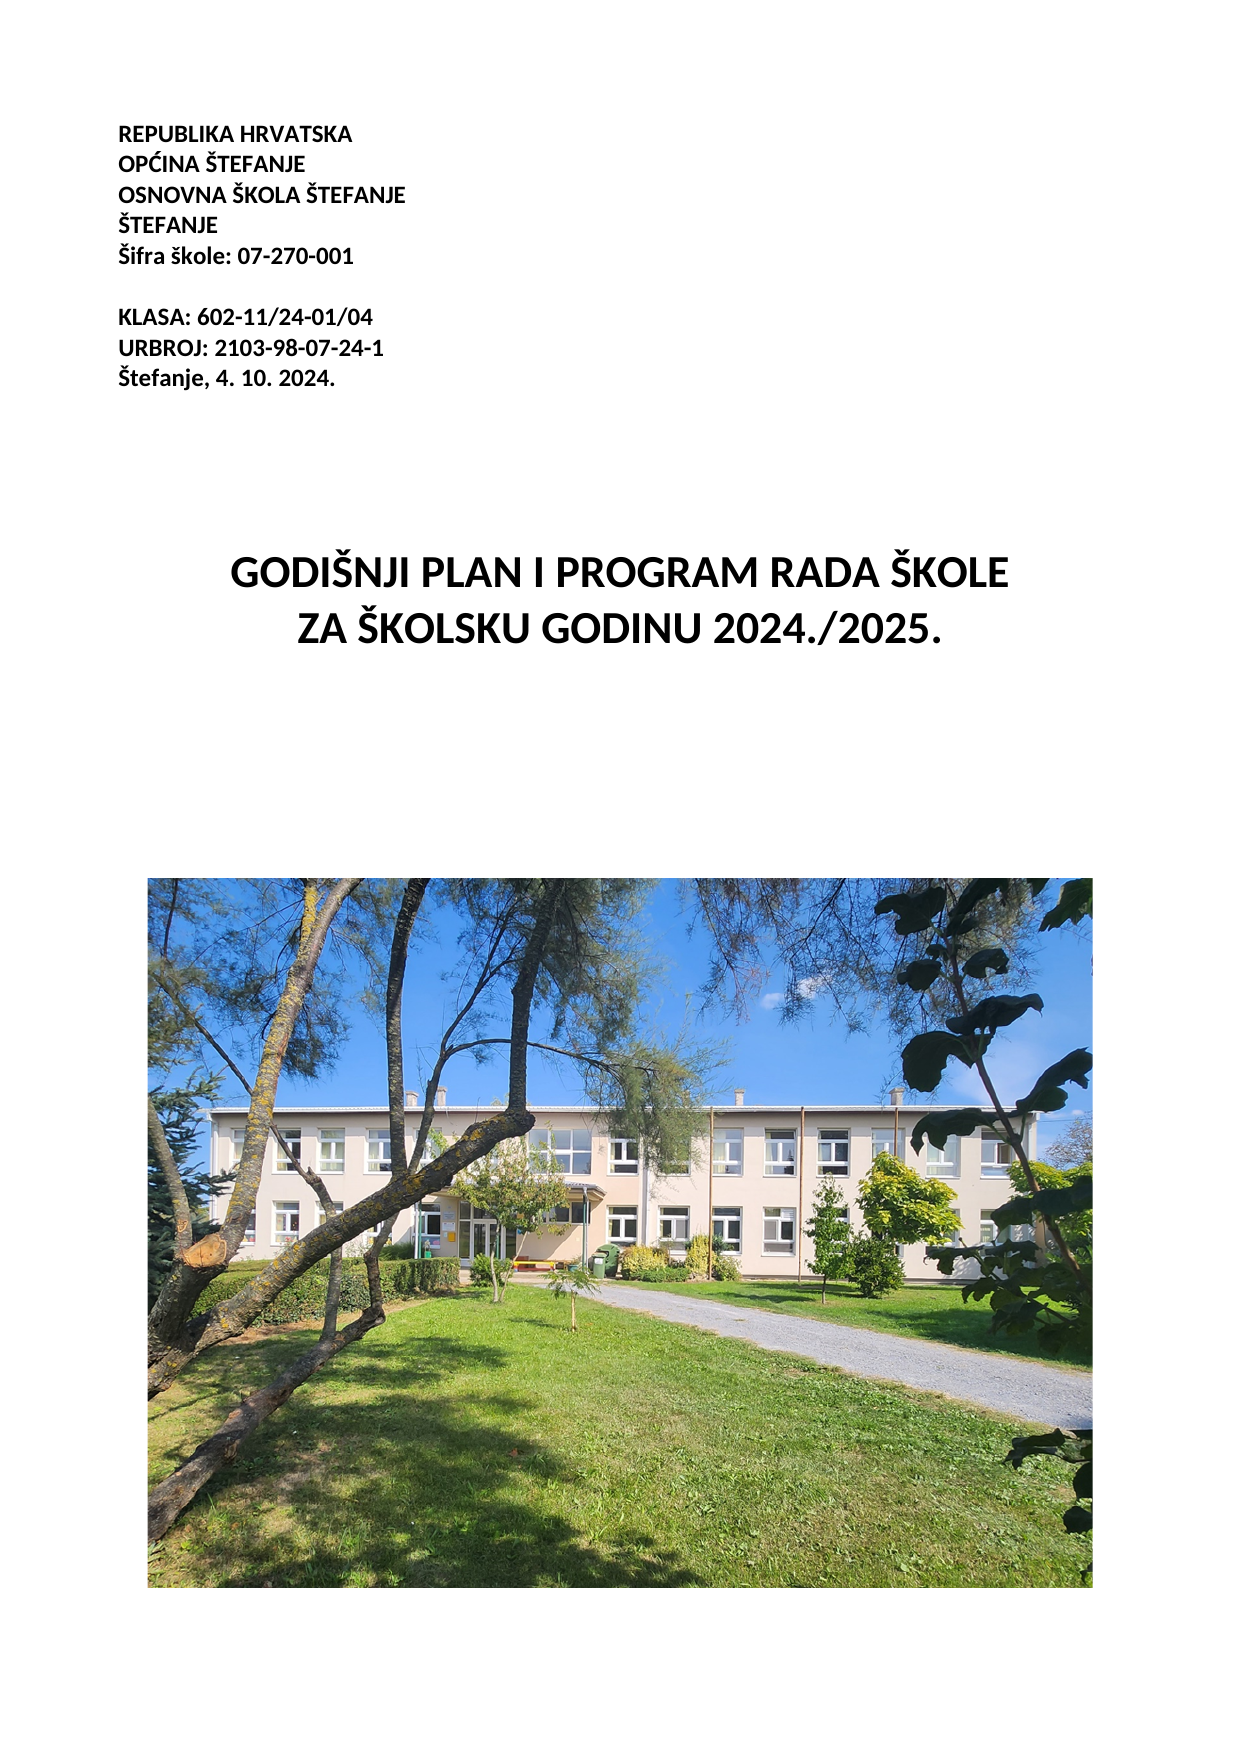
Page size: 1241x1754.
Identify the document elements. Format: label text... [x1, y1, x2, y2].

text ŠTEFANJE [118, 210, 1122, 240]
text Štefanje, 4. 10. 2024. [118, 362, 1122, 393]
text Šifra škole: 07-270-001 [118, 240, 1122, 271]
text OSNOVNA ŠKOLA ŠTEFANJE [118, 179, 1122, 210]
text KLASA: 602-11/24-01/04 [118, 301, 1122, 332]
text GODIŠNJI PLAN I PROGRAM RADA ŠKOLE [118, 543, 1122, 599]
picture [147, 878, 1093, 1588]
text ZA ŠKOLSKU GODINU 2024./2025. [118, 599, 1122, 655]
text REPUBLIKA HRVATSKA [118, 118, 1206, 149]
text OPĆINA ŠTEFANJE [118, 149, 1122, 179]
text URBROJ: 2103-98-07-24-1 [118, 332, 1122, 362]
